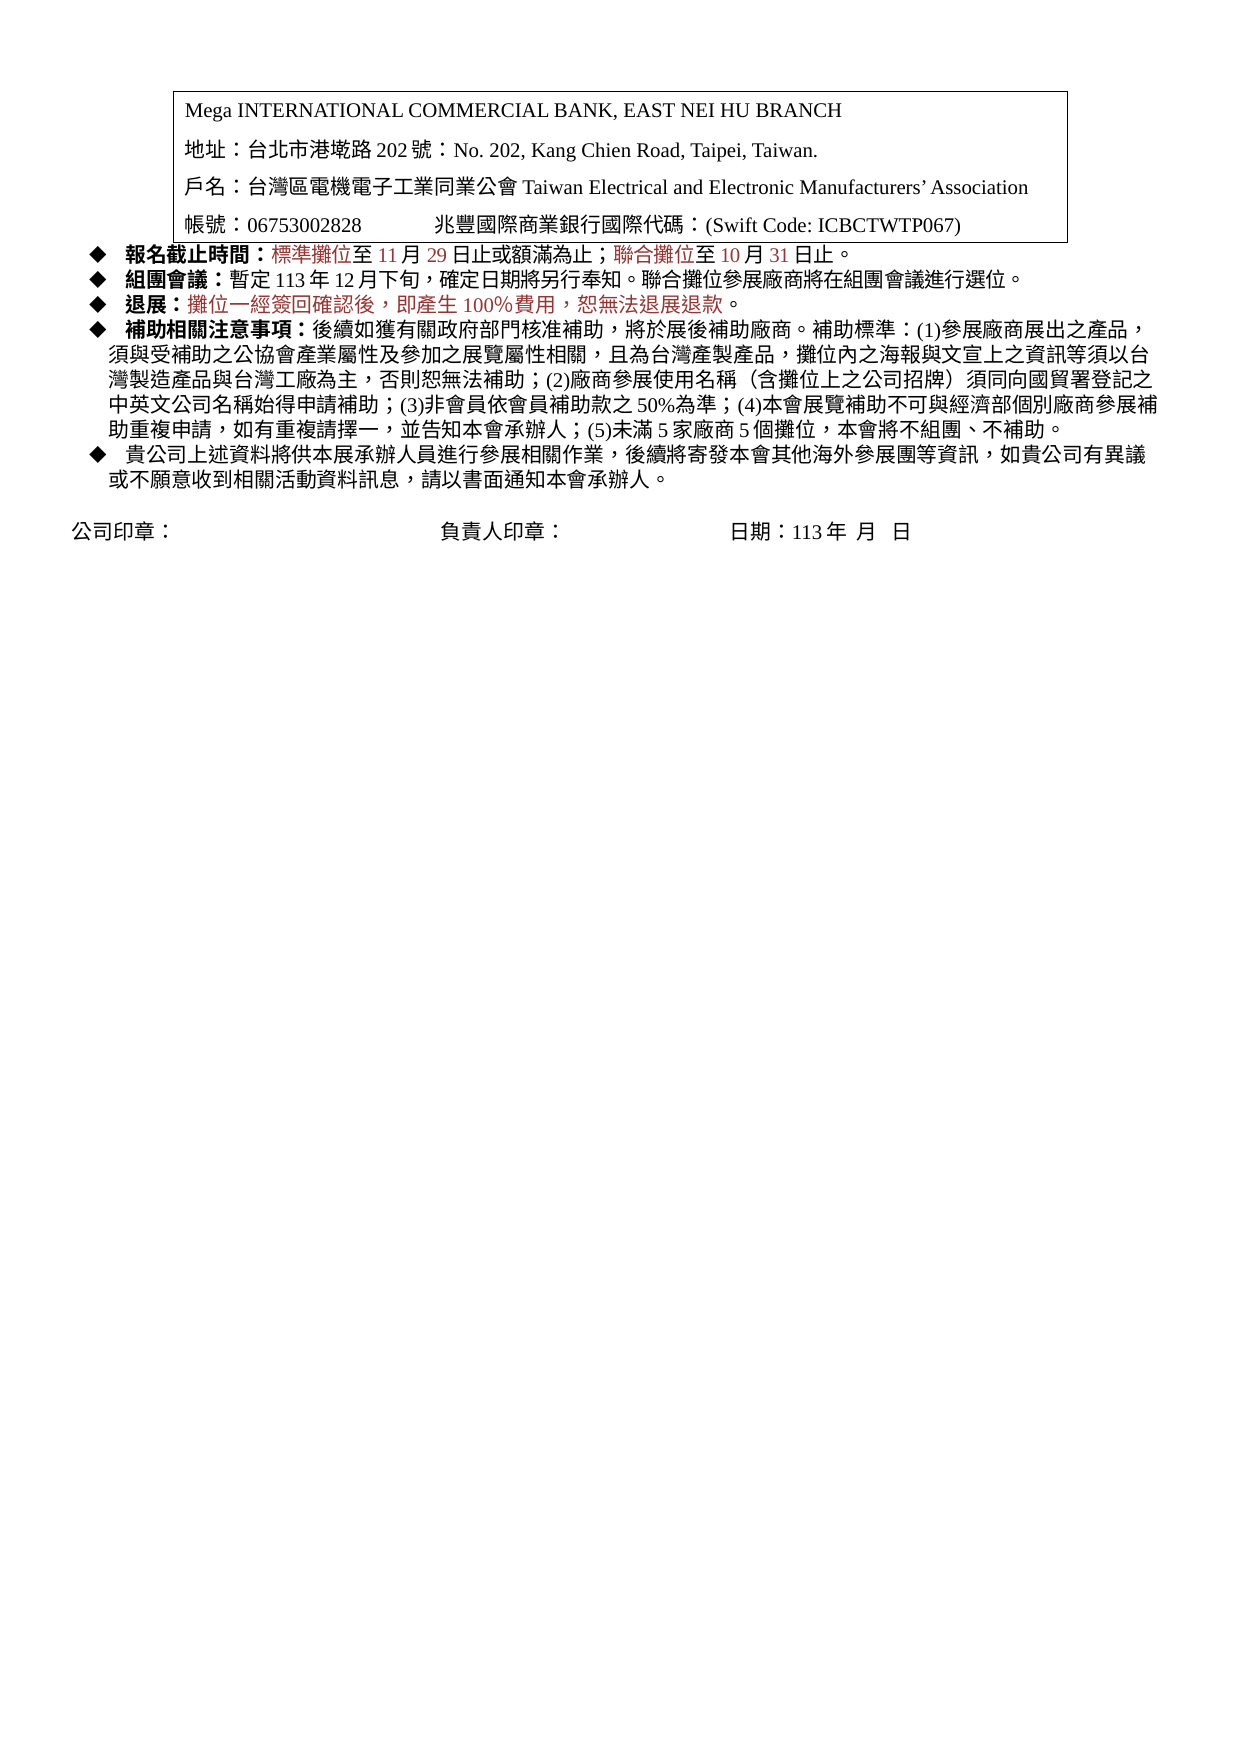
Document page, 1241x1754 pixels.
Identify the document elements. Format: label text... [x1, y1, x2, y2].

list 報名截止時間：標準攤位至11月29日止或額滿為止；聯合攤位至10月31日止。 [87, 243, 1165, 268]
list 退展：攤位一經簽回確認後，即產生100％費用，恕無法退展退款。 [87, 293, 1165, 318]
text 公司印章： 負責人印章： 日期：113年 月 日 [71, 511, 1184, 549]
list 貴公司上述資料將供本展承辦人員進行參展相關作業，後續將寄發本會其他海外參展團等資訊，如貴公司有異議或不願意收到相關活動資料訊息，請以書面通知本會承辦人。 [87, 443, 1165, 493]
list 補助相關注意事項：後續如獲有關政府部門核准補助，將於展後補助廠商。補助標準：(1)參展廠商展出之產品，須與受補助之公協會產業屬性及參加之展覽屬性相關，且為台灣產製產品，攤位內之海報與文宣上之資訊等須以台灣製造產品與台灣工廠為主，否則恕無法補助；(2)廠商參展使用名稱（含攤位上之公司招牌）須同向國貿署登記之中英文公司名稱始得申請補助；(3)非會員依會員補助款之50%為準；(4)本會展覽補助不可與經濟部個別廠商參展補助重複申請，如有重複請擇一，並告知本會承辦人；(5)未滿5家廠商5個攤位，本會將不組團、不補助。 [87, 318, 1165, 443]
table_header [174, 92, 1067, 242]
list 組團會議：暫定113年12月下旬，確定日期將另行奉知。聯合攤位參展廠商將在組團會議進行選位。 [87, 268, 1165, 293]
